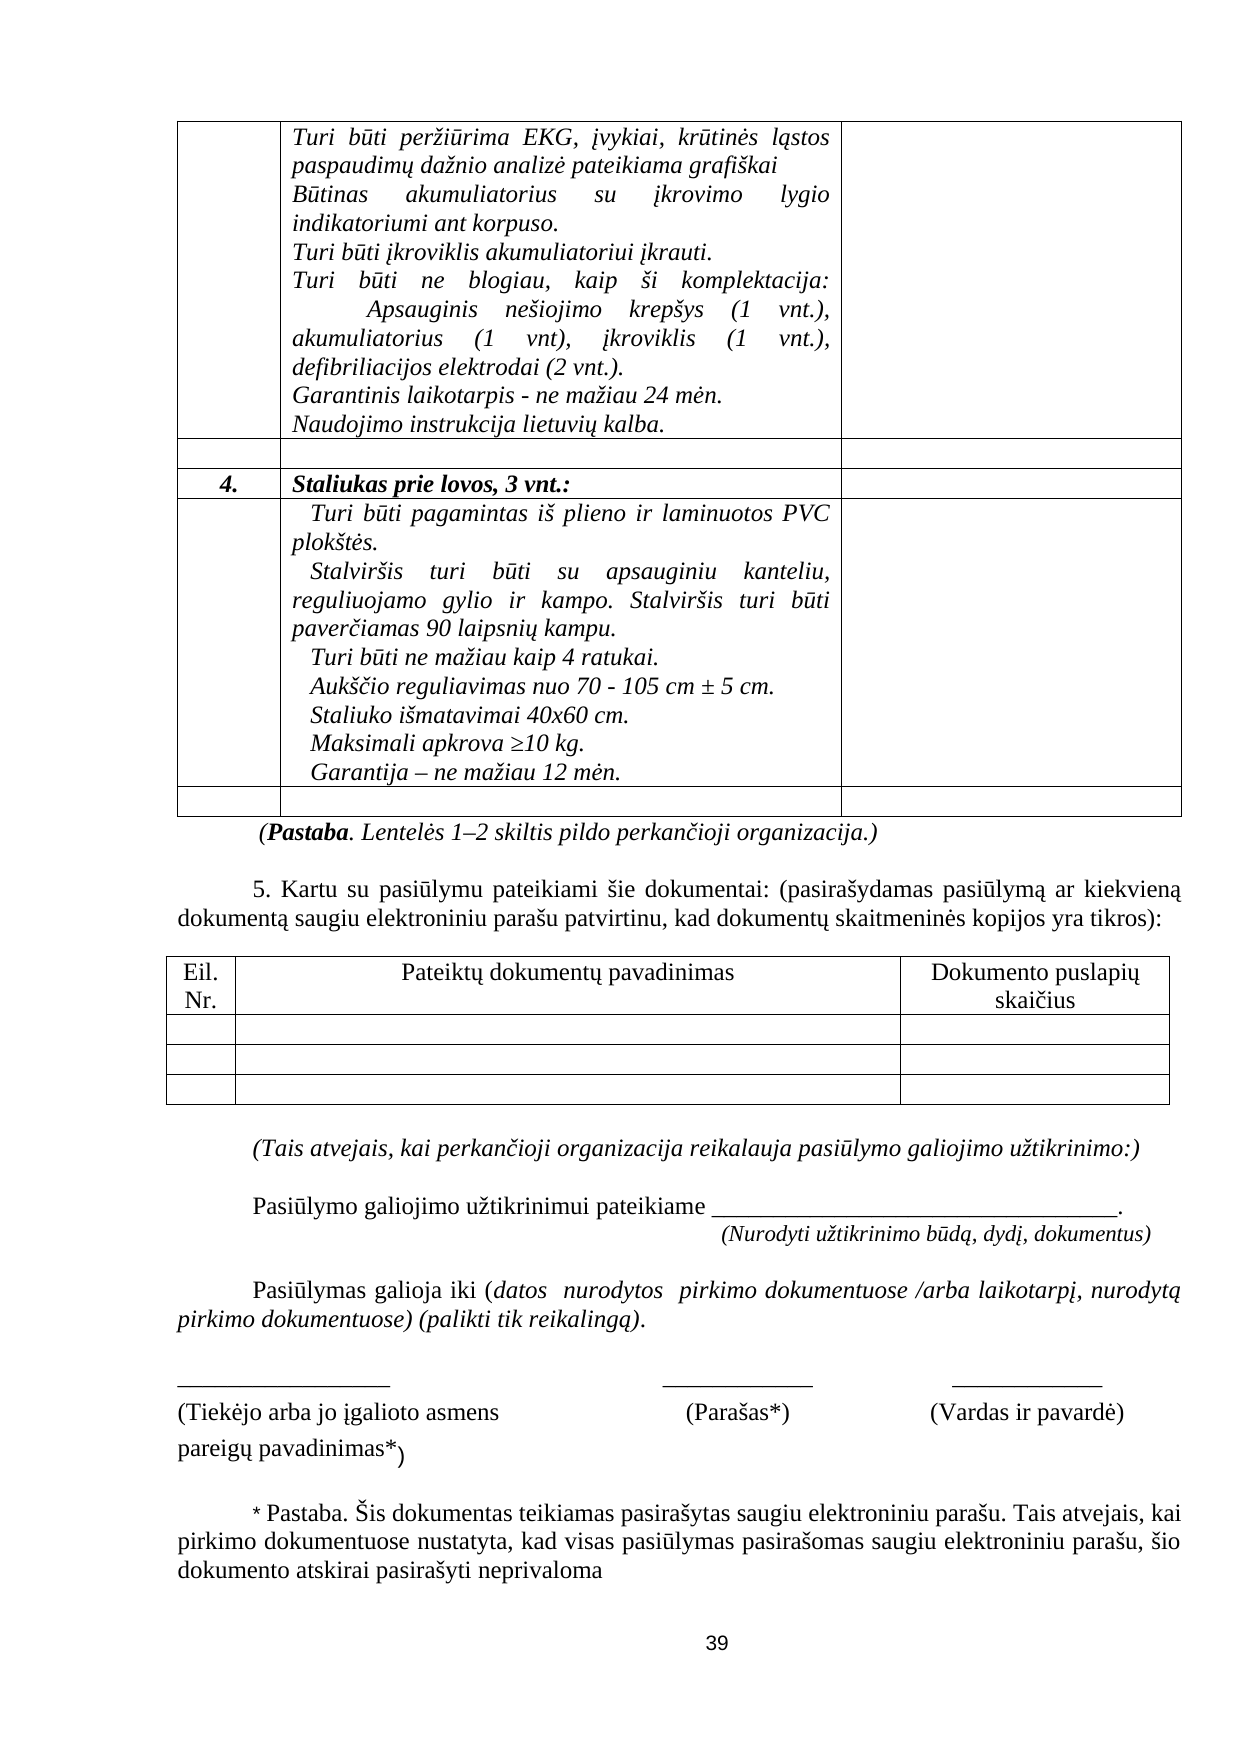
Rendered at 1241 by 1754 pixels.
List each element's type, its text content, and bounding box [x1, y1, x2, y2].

table_header Eil. Nr. [167, 957, 235, 1014]
text Pasiūlymas galioja iki (datos nurodytos pirkimo dokumentuose /arba laikotarpį, nurodytą pirkimo dokumentuose) (palikti tik reikalingą). [177, 1275, 1182, 1332]
table_cell [281, 787, 841, 816]
table_cell [842, 787, 1181, 816]
table_header Pateiktų dokumentų pavadinimas [236, 957, 900, 1014]
table_cell [178, 787, 280, 816]
table_cell [178, 439, 280, 468]
table_cell [901, 1075, 1169, 1104]
table_cell [901, 1015, 1169, 1044]
table_cell [178, 122, 280, 438]
table_cell [167, 1045, 235, 1074]
text (Pastaba. Lentelės 1–2 skiltis pildo perkančioji organizacija.) [177, 817, 1182, 846]
table_cell [842, 439, 1181, 468]
text (Nurodyti užtikrinimo būdą, dydį, dokumentus) [177, 1220, 1182, 1246]
table_header _________________ (Tiekėjo arba jo įgalioto asmens pareigų pavadinimas*) [166, 1361, 591, 1469]
table_header ____________ (Vardas ir pavardė) [884, 1361, 1170, 1469]
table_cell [281, 122, 841, 438]
table_cell [281, 439, 841, 468]
text * Pastaba. Šis dokumentas teikiamas pasirašytas saugiu elektroniniu parašu. Tais atvejais, kai pirkimo dokumentuose nustatyta, kad visas pasiūlymas pasirašomas saugiu elektroniniu parašu, šio dokumento atskirai pasirašyti neprivaloma [177, 1498, 1182, 1584]
table_cell [236, 1015, 900, 1044]
text 5. Kartu su pasiūlymu pateikiami šie dokumentai: (pasirašydamas pasiūlymą ar kiekvieną dokumentą saugiu elektroniniu parašu patvirtinu, kad dokumentų skaitmeninės kopijos yra tikros): [177, 874, 1182, 932]
text Pasiūlymo galiojimo užtikrinimui pateikiame _. [177, 1191, 1182, 1220]
table_header ____________ (Parašas*) [591, 1361, 884, 1469]
table_cell [901, 1045, 1169, 1074]
table_cell 4. [178, 469, 280, 497]
table_cell Staliukas prie lovos, 3 vnt.: [281, 469, 841, 497]
table_cell [167, 1075, 235, 1104]
table_cell [842, 122, 1181, 438]
table_header Dokumento puslapių skaičius [901, 957, 1169, 1014]
text (Tais atvejais, kai perkančioji organizacija reikalauja pasiūlymo galiojimo užtikrinimo:) [177, 1133, 1182, 1162]
table_cell [236, 1045, 900, 1074]
table_cell [842, 469, 1181, 497]
table_cell [236, 1075, 900, 1104]
table_cell Turi būti pagamintas iš plieno ir laminuotos PVC plokštės. Stalviršis turi būti su apsauginiu kanteliu, reguliuojamo gylio ir kampo. Stalviršis turi būti paverčiamas 90 laipsnių kampu. Turi būti ne mažiau kaip 4 ratukai. Aukščio reguliavimas nuo 70 - 105 cm ± 5 cm. Staliuko išmatavimai 40x60 cm. Maksimali apkrova ≥10 kg. Garantija – ne mažiau 12 mėn. [281, 499, 841, 786]
table_cell [842, 499, 1181, 786]
table_cell [178, 499, 280, 786]
table_cell [167, 1015, 235, 1044]
